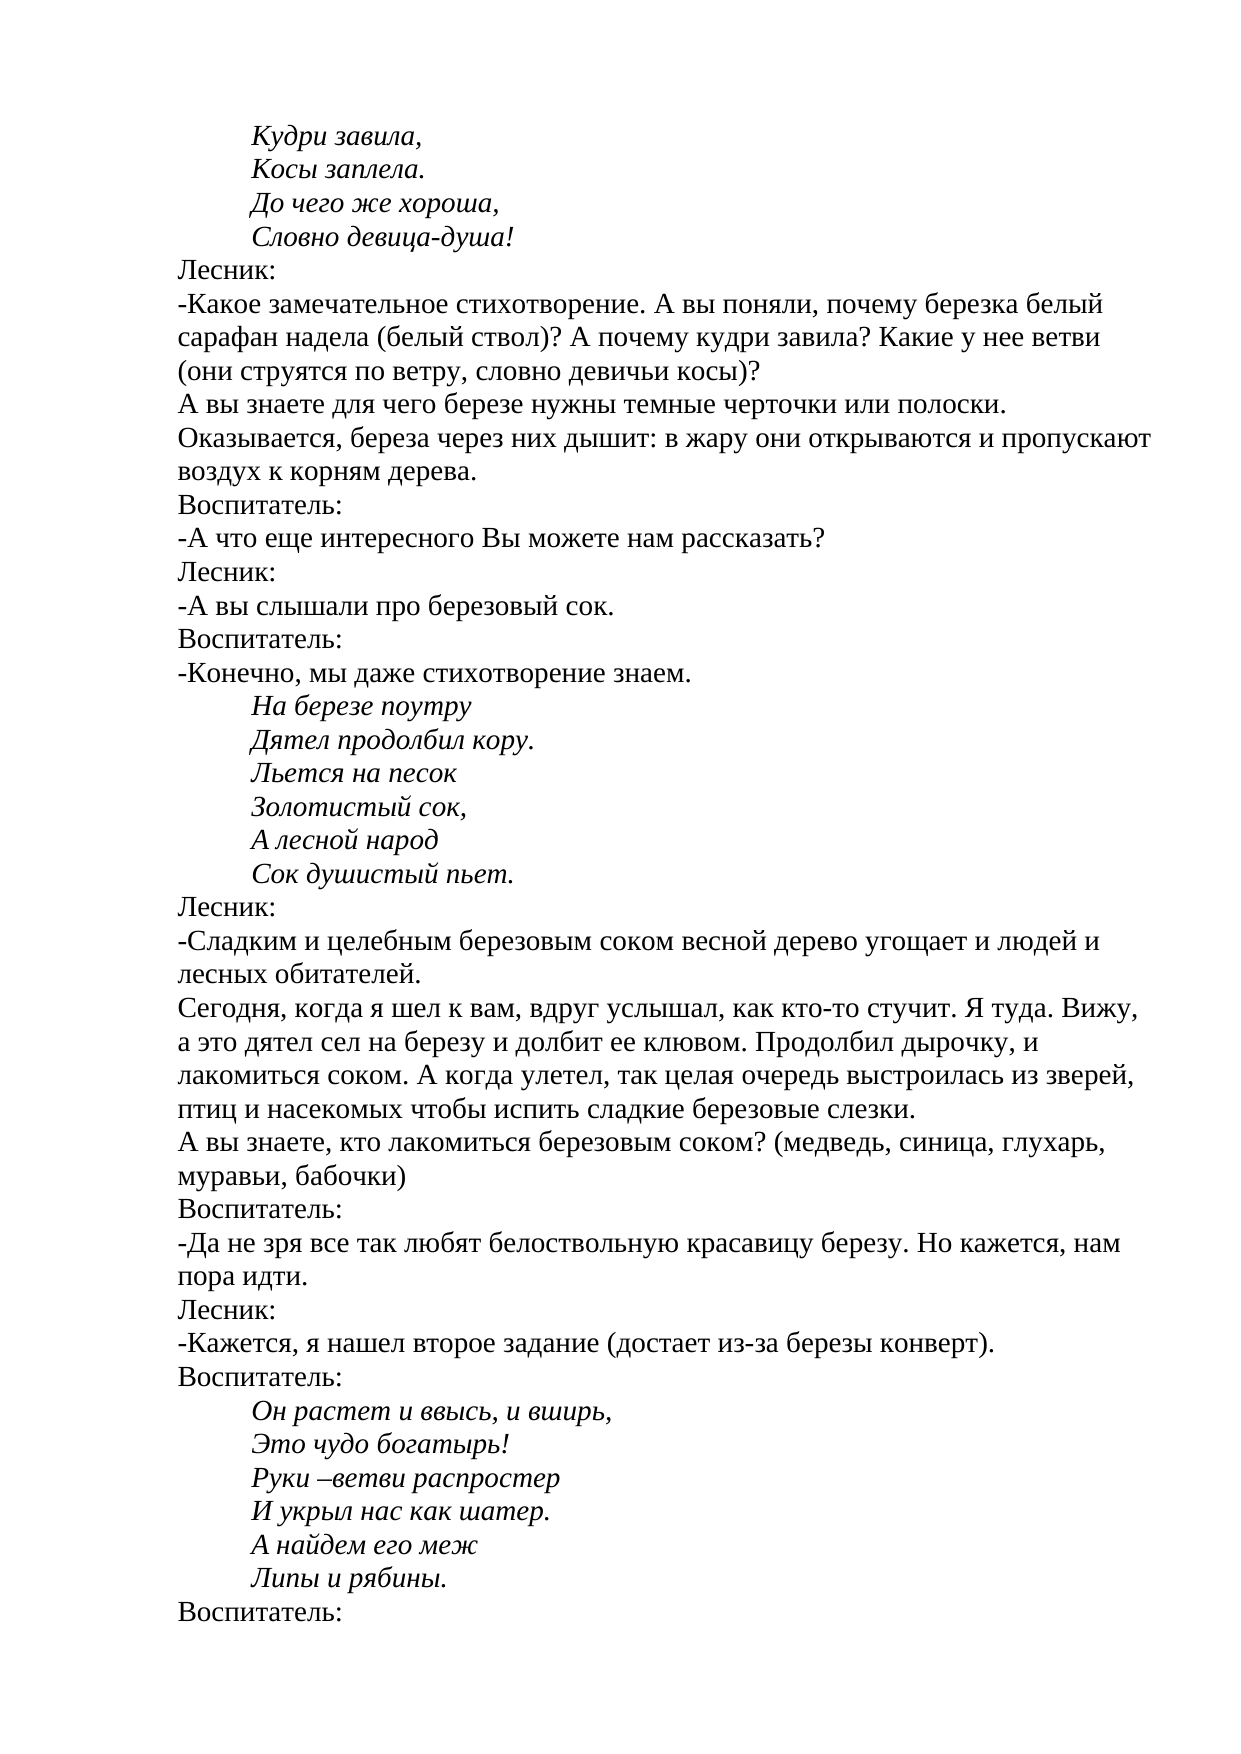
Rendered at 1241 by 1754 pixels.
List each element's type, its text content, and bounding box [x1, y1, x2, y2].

text Руки –ветви распростер [177, 1460, 1152, 1493]
text Лесник: [177, 252, 1152, 286]
text -Да не зря все так любят белоствольную красавицу березу. Но кажется, нам пора идти. [177, 1225, 1152, 1292]
text Лесник: [177, 889, 1152, 923]
text А вы знаете для чего березе нужны темные черточки или полоски. Оказывается, береза через них дышит: в жару они открываются и пропускают воздух к корням дерева. [177, 386, 1152, 487]
text -А что еще интересного Вы можете нам рассказать? [177, 521, 1152, 554]
text Воспитатель: [177, 1594, 1190, 1627]
text Он растет и ввысь, и вширь, [177, 1393, 1152, 1426]
text А найдем его меж [177, 1527, 1152, 1560]
text Воспитатель: [177, 1359, 1190, 1393]
text Воспитатель: [177, 621, 1190, 655]
text До чего же хороша, [177, 185, 1152, 219]
text А лесной народ [177, 822, 1152, 856]
text Золотистый сок, [177, 789, 1152, 822]
text -Кажется, я нашел второе задание (достает из-за березы конверт). [177, 1326, 1152, 1359]
text Сок душистый пьет. [177, 856, 1152, 889]
text Сегодня, когда я шел к вам, вдруг услышал, как кто-то стучит. Я туда. Вижу, а это дятел сел на березу и долбит ее клювом. Продолбил дырочку, и лакомиться соком. А когда улетел, так целая очередь выстроилась из зверей, птиц и насекомых чтобы испить сладкие березовые слезки. [177, 990, 1152, 1124]
text -Конечно, мы даже стихотворение знаем. [177, 655, 1152, 688]
text Лесник: [177, 1292, 1152, 1326]
text Кудри завила, [177, 118, 1152, 152]
text Воспитатель: [177, 487, 1190, 521]
text Воспитатель: [177, 1191, 1190, 1225]
text На березе поутру [177, 688, 1152, 722]
text Лесник: [177, 554, 1152, 588]
text Льется на песок [177, 755, 1152, 789]
text -А вы слышали про березовый сок. [177, 588, 1152, 621]
text А вы знаете, кто лакомиться березовым соком? (медведь, синица, глухарь, муравьи, бабочки) [177, 1124, 1152, 1191]
text -Какое замечательное стихотворение. А вы поняли, почему березка белый сарафан надела (белый ствол)? А почему кудри завила? Какие у нее ветви (они струятся по ветру, словно девичьи косы)? [177, 286, 1152, 386]
text Это чудо богатырь! [177, 1426, 1152, 1460]
text Косы заплела. [177, 152, 1152, 185]
text -Сладким и целебным березовым соком весной дерево угощает и людей и лесных обитателей. [177, 923, 1152, 990]
text Дятел продолбил кору. [177, 722, 1152, 755]
text Словно девица-душа! [177, 219, 1152, 252]
text Липы и рябины. [177, 1560, 1152, 1594]
text И укрыл нас как шатер. [177, 1493, 1152, 1527]
